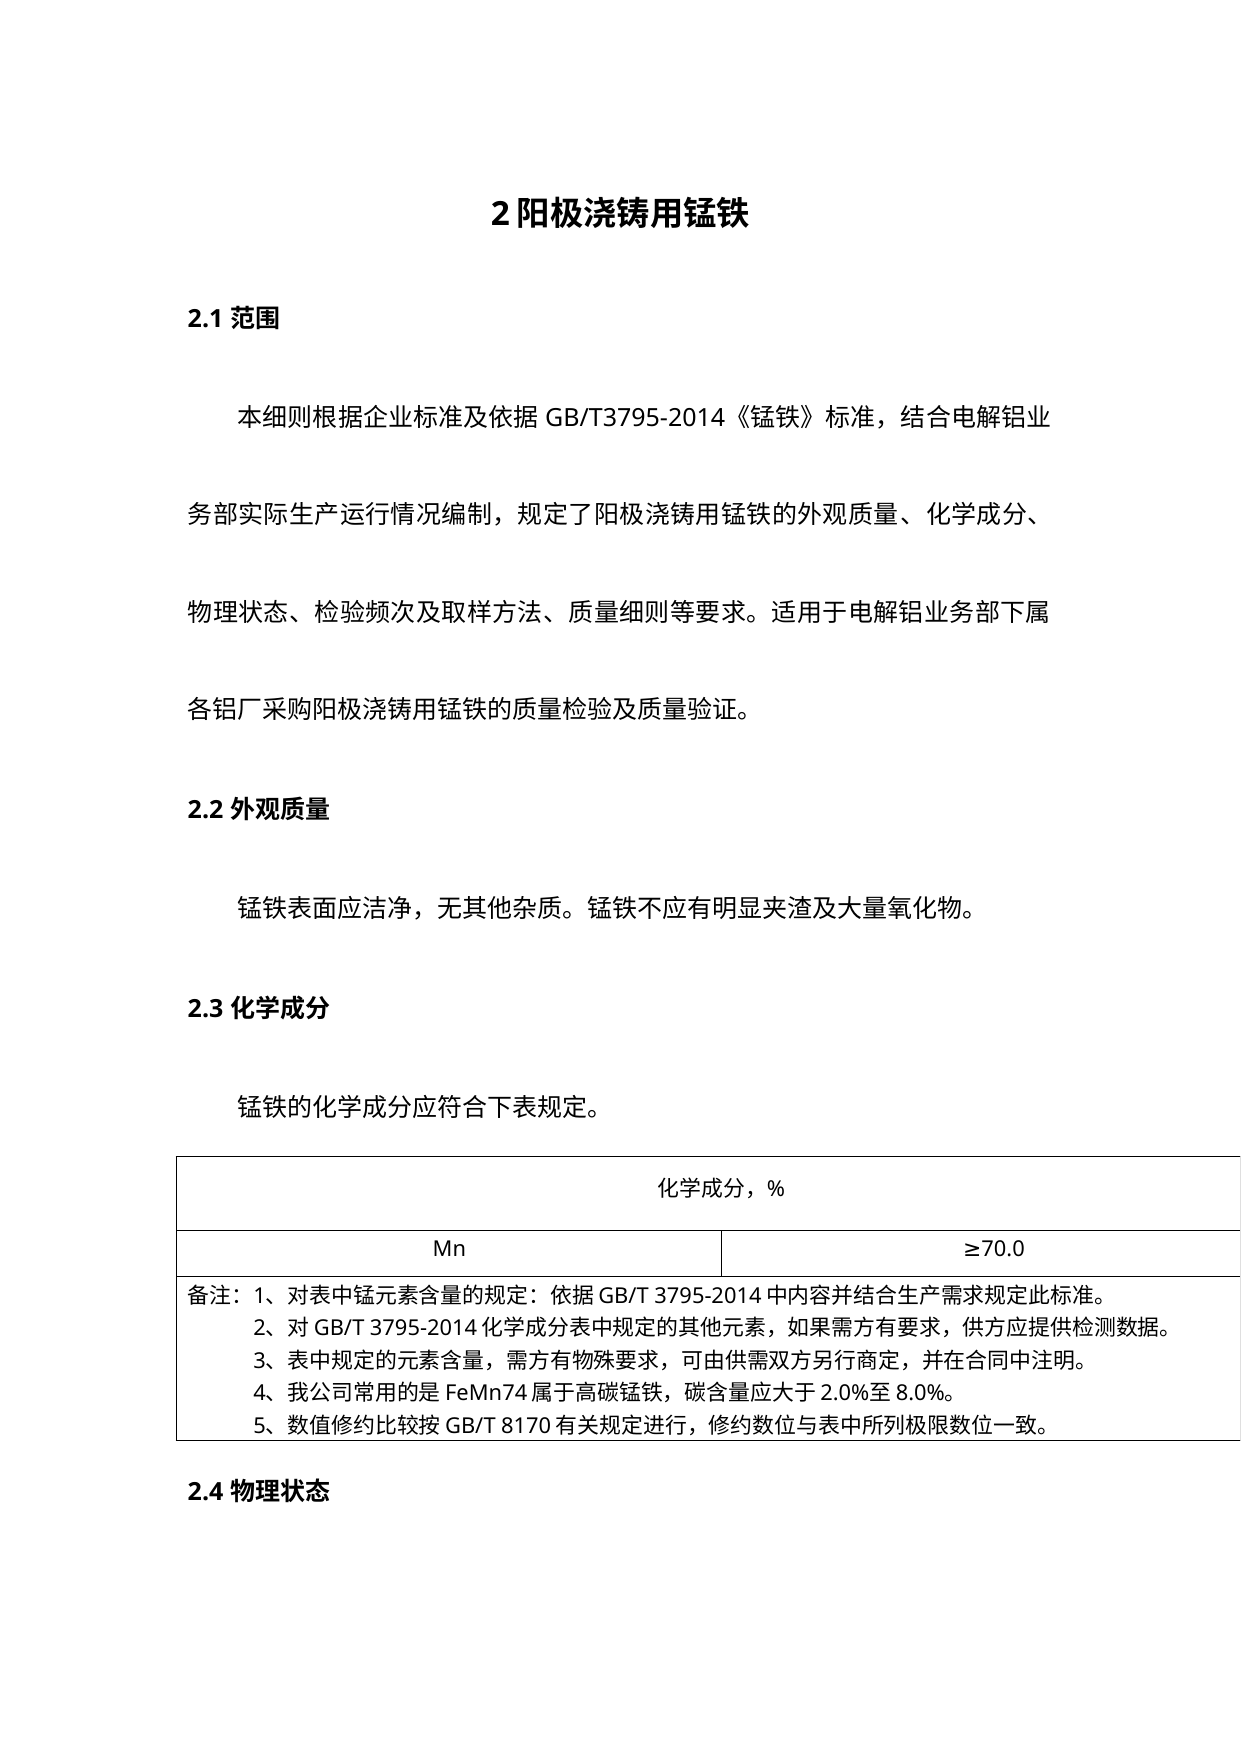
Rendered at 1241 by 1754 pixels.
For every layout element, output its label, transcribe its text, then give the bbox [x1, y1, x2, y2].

text 锰铁的化学成分应符合下表规定。 [187, 1073, 1053, 1138]
text 2.4 物理状态 [187, 1457, 1053, 1522]
text 锰铁表面应洁净，无其他杂质。锰铁不应有明显夹渣及大量氧化物。 [187, 874, 1053, 939]
table_cell 备注：1、对表中锰元素含量的规定：依据GB/T 3795-2014中内容并结合生产需求规定此标准。 2、对GB/T 3795-2014化学成分表中规定的其他元素，如果需方有要求，供方应提供检测数据。 3、表中规定的元素含量，需方有物殊要求，可由供需双方另行商定，并在合同中注明。 4、我公司常用的是FeMn74属于高碳锰铁，碳含量应大于2.0%至8.0%。 5、数值修约比较按GB/T 8170有关规定进行，修约数位与表中所列极限数位一致。 [177, 1277, 1240, 1440]
text 2阳极浇铸用锰铁 [187, 178, 1053, 243]
text 本细则根据企业标准及依据GB/T3795-2014《锰铁》标准，结合电解铝业务部实际生产运行情况编制，规定了阳极浇铸用锰铁的外观质量、化学成分、物理状态、检验频次及取样方法、质量细则等要求。适用于电解铝业务部下属各铝厂采购阳极浇铸用锰铁的质量检验及质量验证。 [187, 383, 1053, 741]
table_header 化学成分，% [177, 1157, 1240, 1230]
text 2.1 范围 [187, 284, 1053, 349]
table_cell ≥70.0 [722, 1231, 1240, 1276]
table_cell Mn [177, 1231, 721, 1276]
text 2.2 外观质量 [187, 775, 1053, 840]
text 2.3 化学成分 [187, 974, 1053, 1039]
